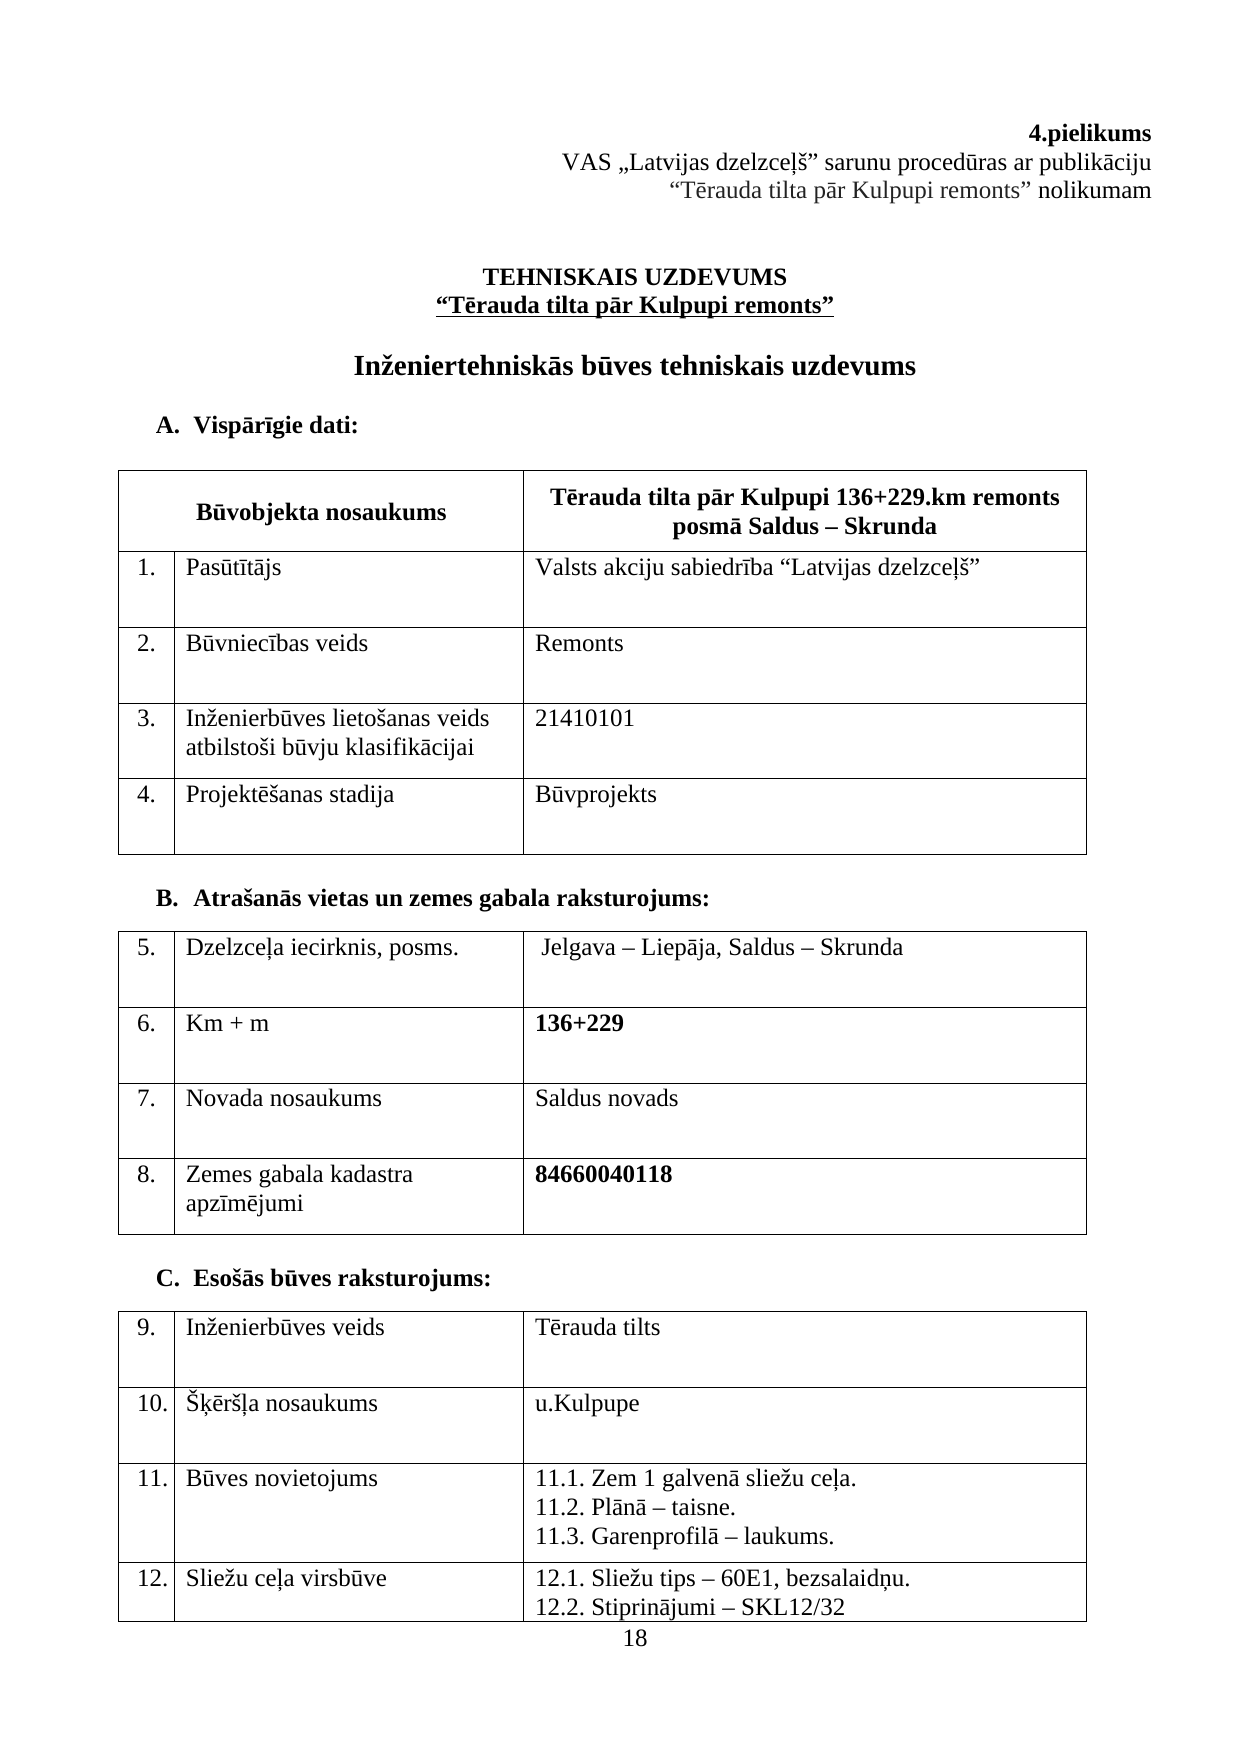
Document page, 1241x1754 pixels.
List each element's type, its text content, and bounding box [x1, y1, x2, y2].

table_cell Būvniecības veids [175, 628, 523, 702]
table_header [119, 1312, 174, 1387]
table_cell [119, 1464, 174, 1562]
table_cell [175, 1563, 523, 1621]
text VAS „Latvijas dzelzceļš” sarunu procedūras ar publikāciju [118, 147, 1152, 176]
table_cell [119, 628, 174, 702]
table_cell u.Kulpupe [524, 1388, 1086, 1462]
table_cell [119, 1159, 174, 1234]
table_cell Km + m [175, 1008, 523, 1082]
table_cell Pasūtītājs [175, 552, 523, 627]
table_cell 11.1. Zem 1 galvenā sliežu ceļa. 11.2. Plānā – taisne. 11.3. Garenprofilā – laukums. [524, 1464, 1086, 1562]
table_cell Projektēšanas stadija [175, 779, 523, 854]
table_cell Valsts akciju sabiedrība “Latvijas dzelzceļš” [524, 552, 1086, 627]
table_cell Zemes gabala kadastra apzīmējumi [175, 1159, 523, 1234]
list Esošās būves raksturojums: [156, 1263, 1152, 1292]
table_cell 84660040118 [524, 1159, 1086, 1234]
table_header Jelgava – Liepāja, Saldus – Skrunda [524, 932, 1086, 1007]
table_cell Būvprojekts [524, 779, 1086, 854]
table_cell [119, 552, 174, 627]
list Vispārīgie dati: [156, 410, 1152, 439]
table_cell [119, 779, 174, 854]
table_header Tērauda tilta pār Kulpupi 136+229.km remonts posmā Saldus – Skrunda [524, 471, 1086, 551]
table_cell [119, 1084, 174, 1158]
table_cell 136+229 [524, 1008, 1086, 1082]
table_cell [119, 1008, 174, 1082]
table_cell [119, 704, 174, 778]
table_header Tērauda tilts [524, 1312, 1086, 1387]
table_cell [119, 1563, 174, 1621]
table_cell [119, 1388, 174, 1462]
table_cell 21410101 [524, 704, 1086, 778]
table_cell Saldus novads [524, 1084, 1086, 1158]
text TEHNISKAIS UZDEVUMS [118, 262, 1152, 291]
table_cell Novada nosaukums [175, 1084, 523, 1158]
table_cell Inženierbūves lietošanas veids atbilstoši būvju klasifikācijai [175, 704, 523, 778]
text Inženiertehniskās būves tehniskais uzdevums [118, 348, 1152, 382]
text “Tērauda tilta pār Kulpupi remonts” nolikumam [118, 176, 1152, 204]
table_cell Remonts [524, 628, 1086, 702]
list Atrašanās vietas un zemes gabala raksturojums: [156, 883, 1152, 912]
table_header [119, 932, 174, 1007]
text “Tērauda tilta pār Kulpupi remonts” [118, 291, 1152, 319]
table_header Dzelzceļa iecirknis, posms. [175, 932, 523, 1007]
table_header Inženierbūves veids [175, 1312, 523, 1387]
table_header Būvobjekta nosaukums [119, 471, 523, 551]
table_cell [524, 1563, 1086, 1621]
text 4.pielikums [118, 118, 1152, 147]
table_cell Šķēršļa nosaukums [175, 1388, 523, 1462]
table_cell Būves novietojums [175, 1464, 523, 1562]
